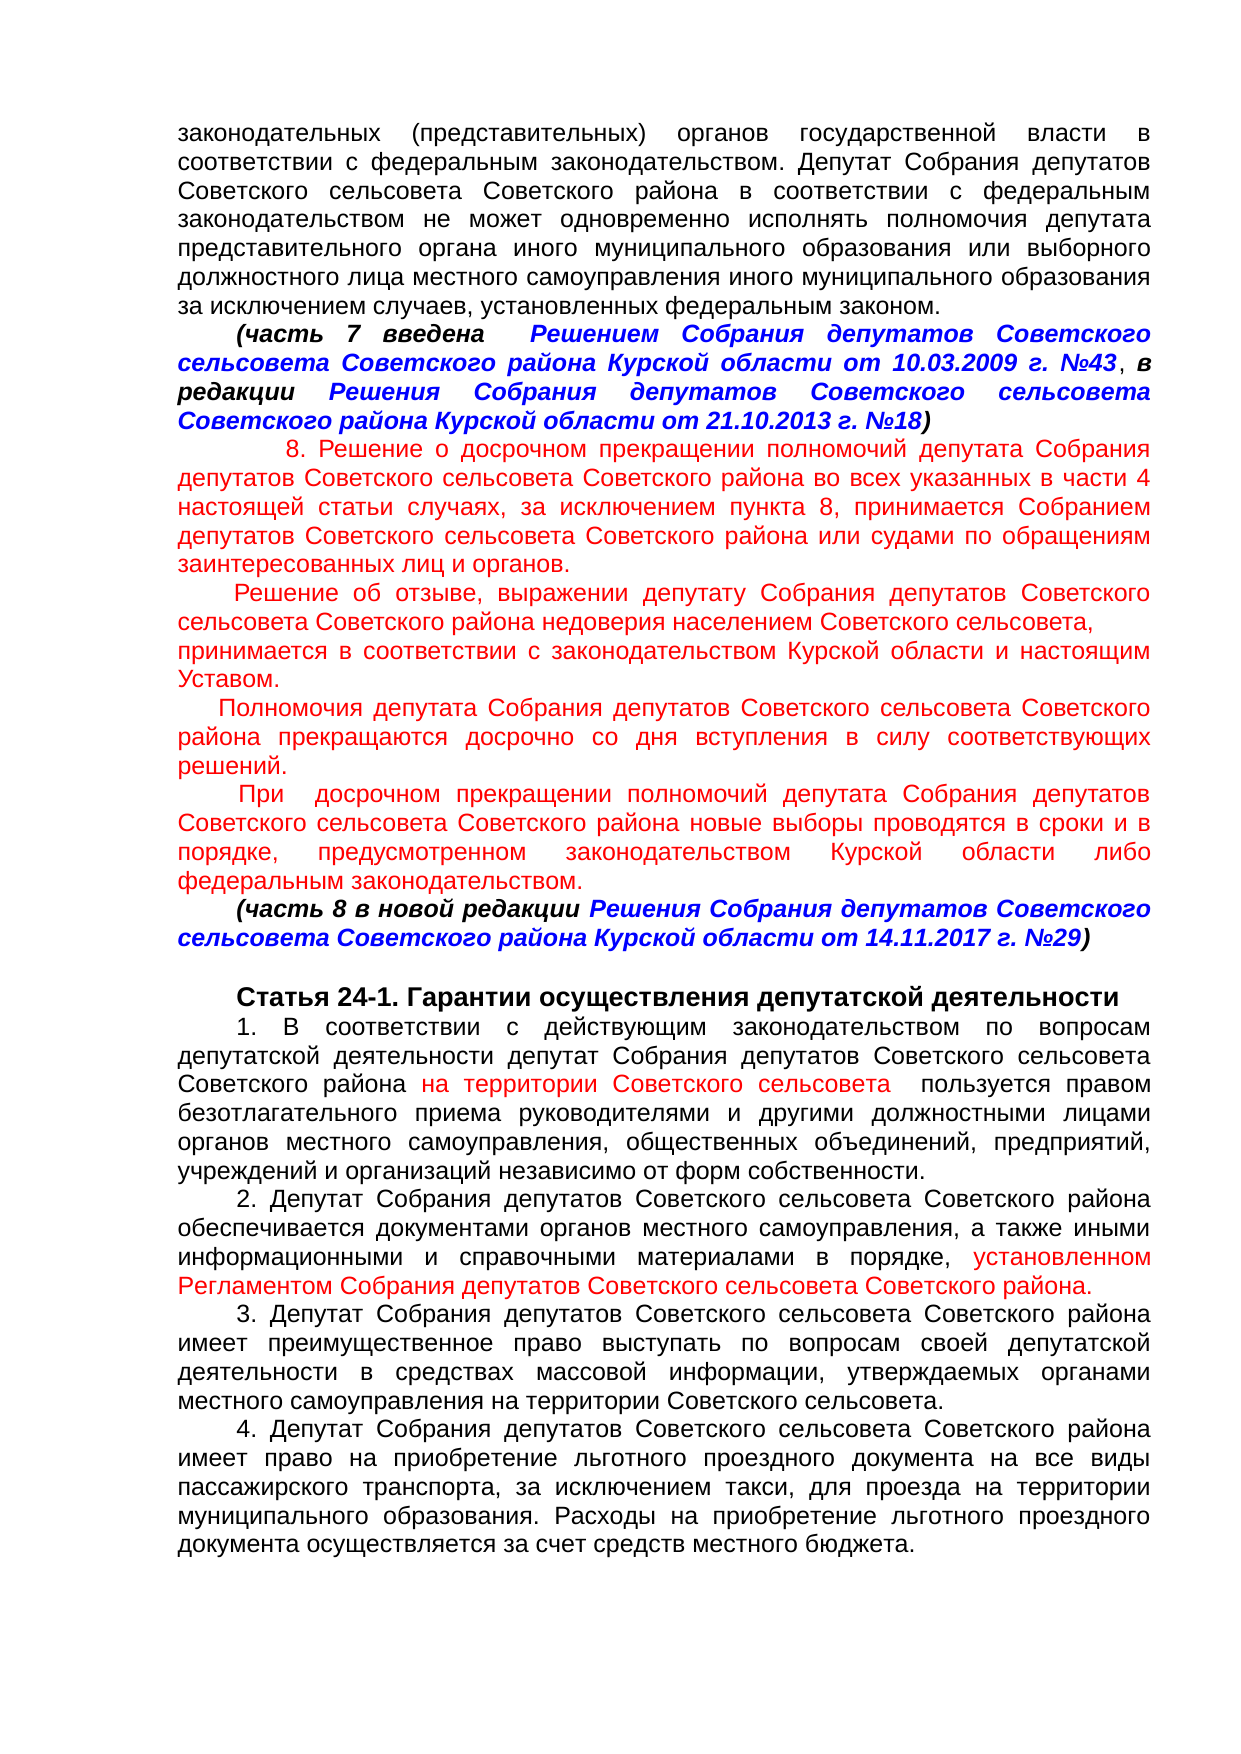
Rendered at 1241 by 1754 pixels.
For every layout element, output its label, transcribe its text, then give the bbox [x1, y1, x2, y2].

text Статья 24-1. Гарантии осуществления депутатской деятельности [177, 981, 1152, 1012]
text Полномочия депутата Собрания депутатов Советского сельсовета Советского района прекращаются досрочно со дня вступления в силу соответствующих решений. [177, 693, 1152, 779]
text (часть 7 введена Решением Собрания депутатов Советского сельсовета Советского района Курской области от 10.03.2009 г. №43, в редакции Решения Собрания депутатов Советского сельсовета Советского района Курской области от 21.10.2013 г. №18) [177, 319, 1152, 434]
text 8. Решение о досрочном прекращении полномочий депутата Собрания депутатов Советского сельсовета Советского района во всех указанных в части 4 настоящей статьи случаях, за исключением пункта 8, принимается Собранием депутатов Советского сельсовета Советского района или судами по обращениям заинтересованных лиц и органов. [177, 434, 1152, 578]
text 3. Депутат Собрания депутатов Советского сельсовета Советского района имеет преимущественное право выступать по вопросам своей депутатской деятельности в средствах массовой информации, утверждаемых органами местного самоуправления на территории Советского сельсовета. [177, 1299, 1152, 1414]
text 2. Депутат Собрания депутатов Советского сельсовета Советского района обеспечивается документами органов местного самоуправления, а также иными информационными и справочными материалами в порядке, установленном Регламентом Собрания депутатов Советского сельсовета Советского района. [177, 1184, 1152, 1299]
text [177, 118, 1152, 319]
text (часть 8 в новой редакции Решения Собрания депутатов Советского сельсовета Советского района Курской области от 14.11.2017 г. №29) [177, 894, 1152, 952]
text При досрочном прекращении полномочий депутата Собрания депутатов Советского сельсовета Советского района новые выборы проводятся в сроки и в порядке, предусмотренном законодательством Курской области либо федеральным законодательством. [177, 779, 1152, 894]
text принимается в соответствии с законодательством Курской области и настоящим Уставом. [177, 636, 1152, 693]
text 4. Депутат Собрания депутатов Советского сельсовета Советского района имеет право на приобретение льготного проездного документа на все виды пассажирского транспорта, за исключением такси, для проезда на территории муниципального образования. Расходы на приобретение льготного проездного документа осуществляется за счет средств местного бюджета. [177, 1414, 1152, 1558]
text Решение об отзыве, выражении депутату Собрания депутатов Советского сельсовета Советского района недоверия населением Советского сельсовета, [177, 578, 1152, 636]
text 1. В соответствии с действующим законодательством по вопросам депутатской деятельности депутат Собрания депутатов Советского сельсовета Советского района на территории Советского сельсовета пользуется правом безотлагательного приема руководителями и другими должностными лицами органов местного самоуправления, общественных объединений, предприятий, учреждений и организаций независимо от форм собственности. [177, 1012, 1152, 1184]
